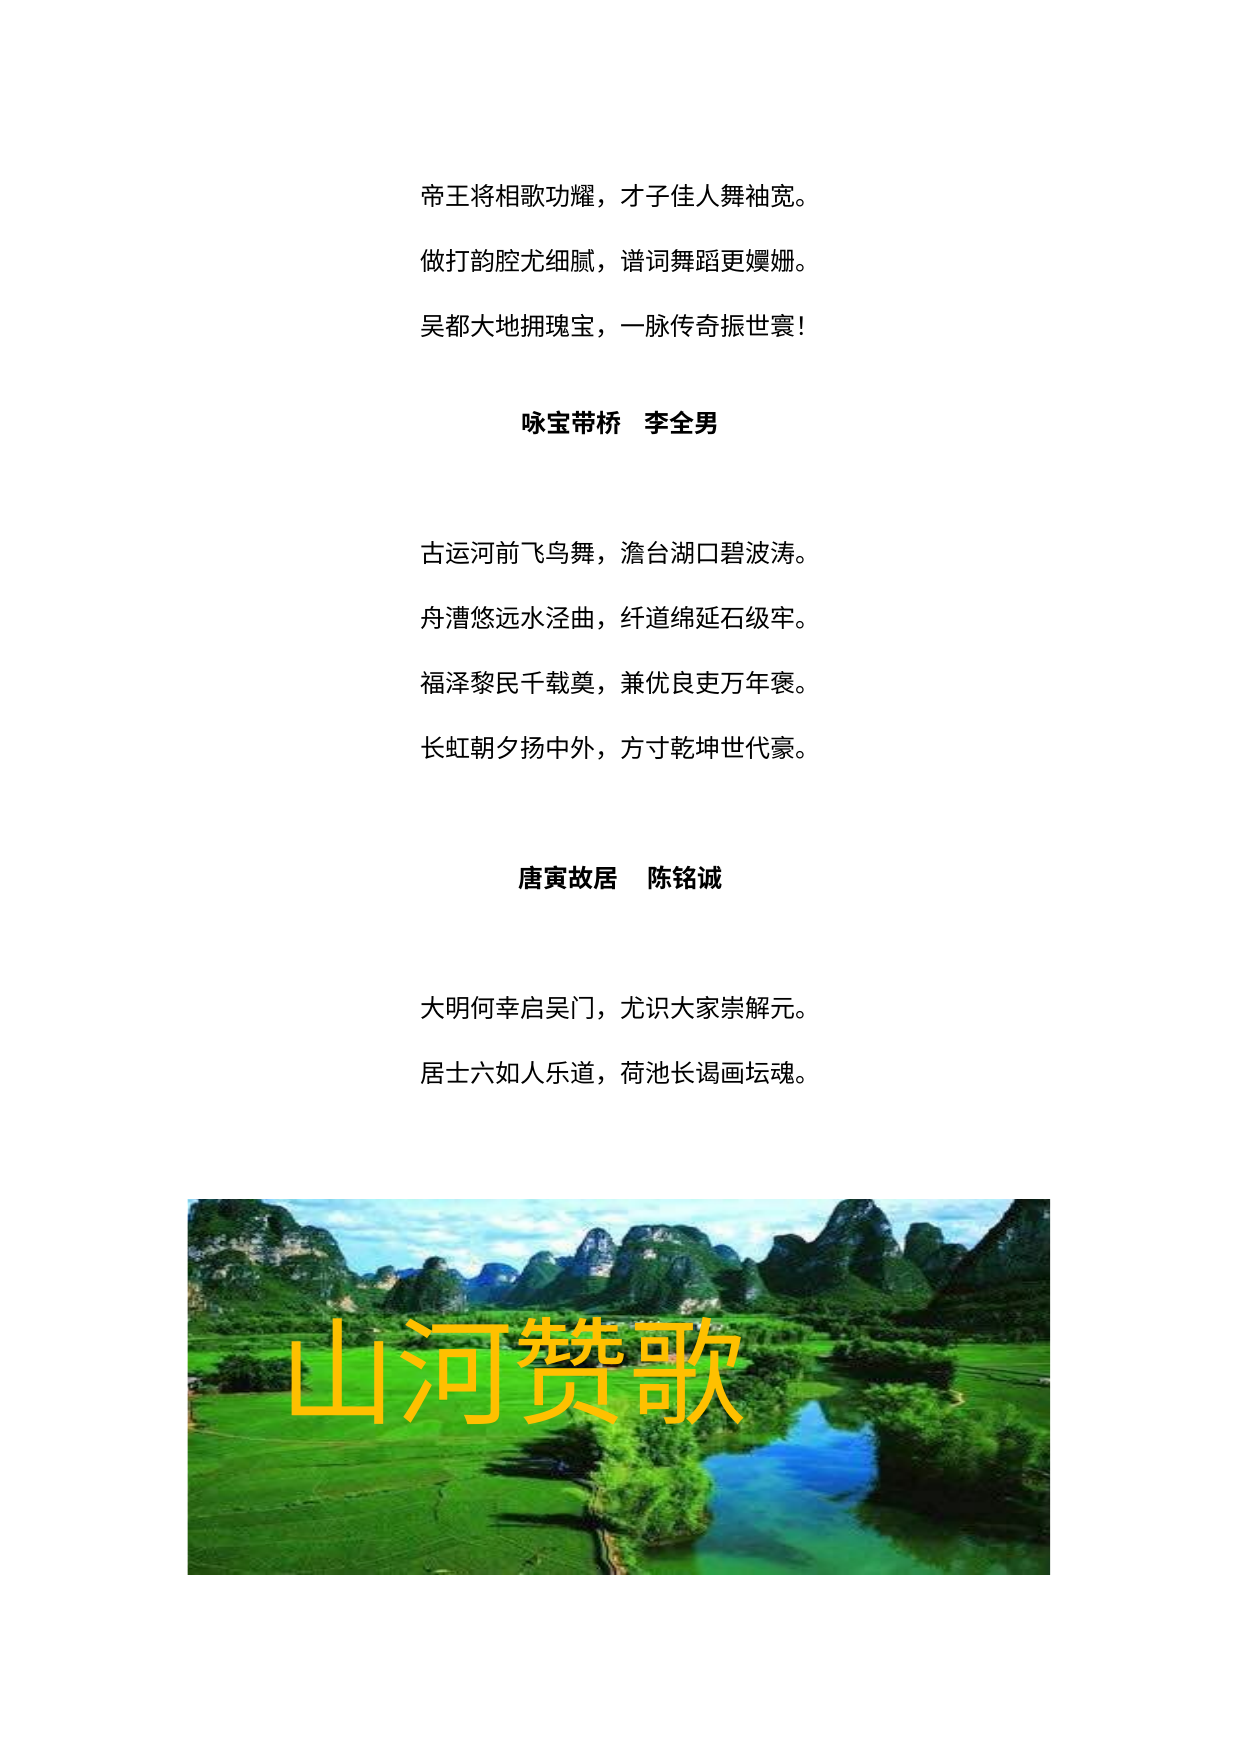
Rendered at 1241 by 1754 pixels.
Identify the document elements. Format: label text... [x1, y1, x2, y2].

picture [187, 1462, 1050, 1575]
text 大明何幸启吴门，尤识大家崇解元。 [187, 974, 1053, 1039]
text 长虹朝夕扬中外，方寸乾坤世代豪。 [187, 714, 1053, 779]
text 福泽黎民千载奠，兼优良吏万年褒。 [187, 649, 1053, 714]
text 居士六如人乐道，荷池长谒画坛魂。 [187, 1039, 1053, 1104]
text 帝王将相歌功耀，才子佳人舞袖宽。 做打韵腔尤细腻，谱词舞蹈更嬽姗。 [187, 162, 1053, 292]
text 咏宝带桥 李全男 [187, 389, 1053, 454]
text 舟漕悠远水泾曲，纤道绵延石级牢。 [187, 584, 1053, 649]
picture [187, 1199, 1050, 1267]
text 古运河前飞鸟舞，澹台湖口碧波涛。 [187, 454, 1053, 584]
text 吴都大地拥瑰宝，一脉传奇振世寰！ [187, 292, 1053, 389]
text 山河赞歌 [187, 1267, 1053, 1462]
text 唐寅故居 陈铭诚 [187, 844, 1053, 909]
